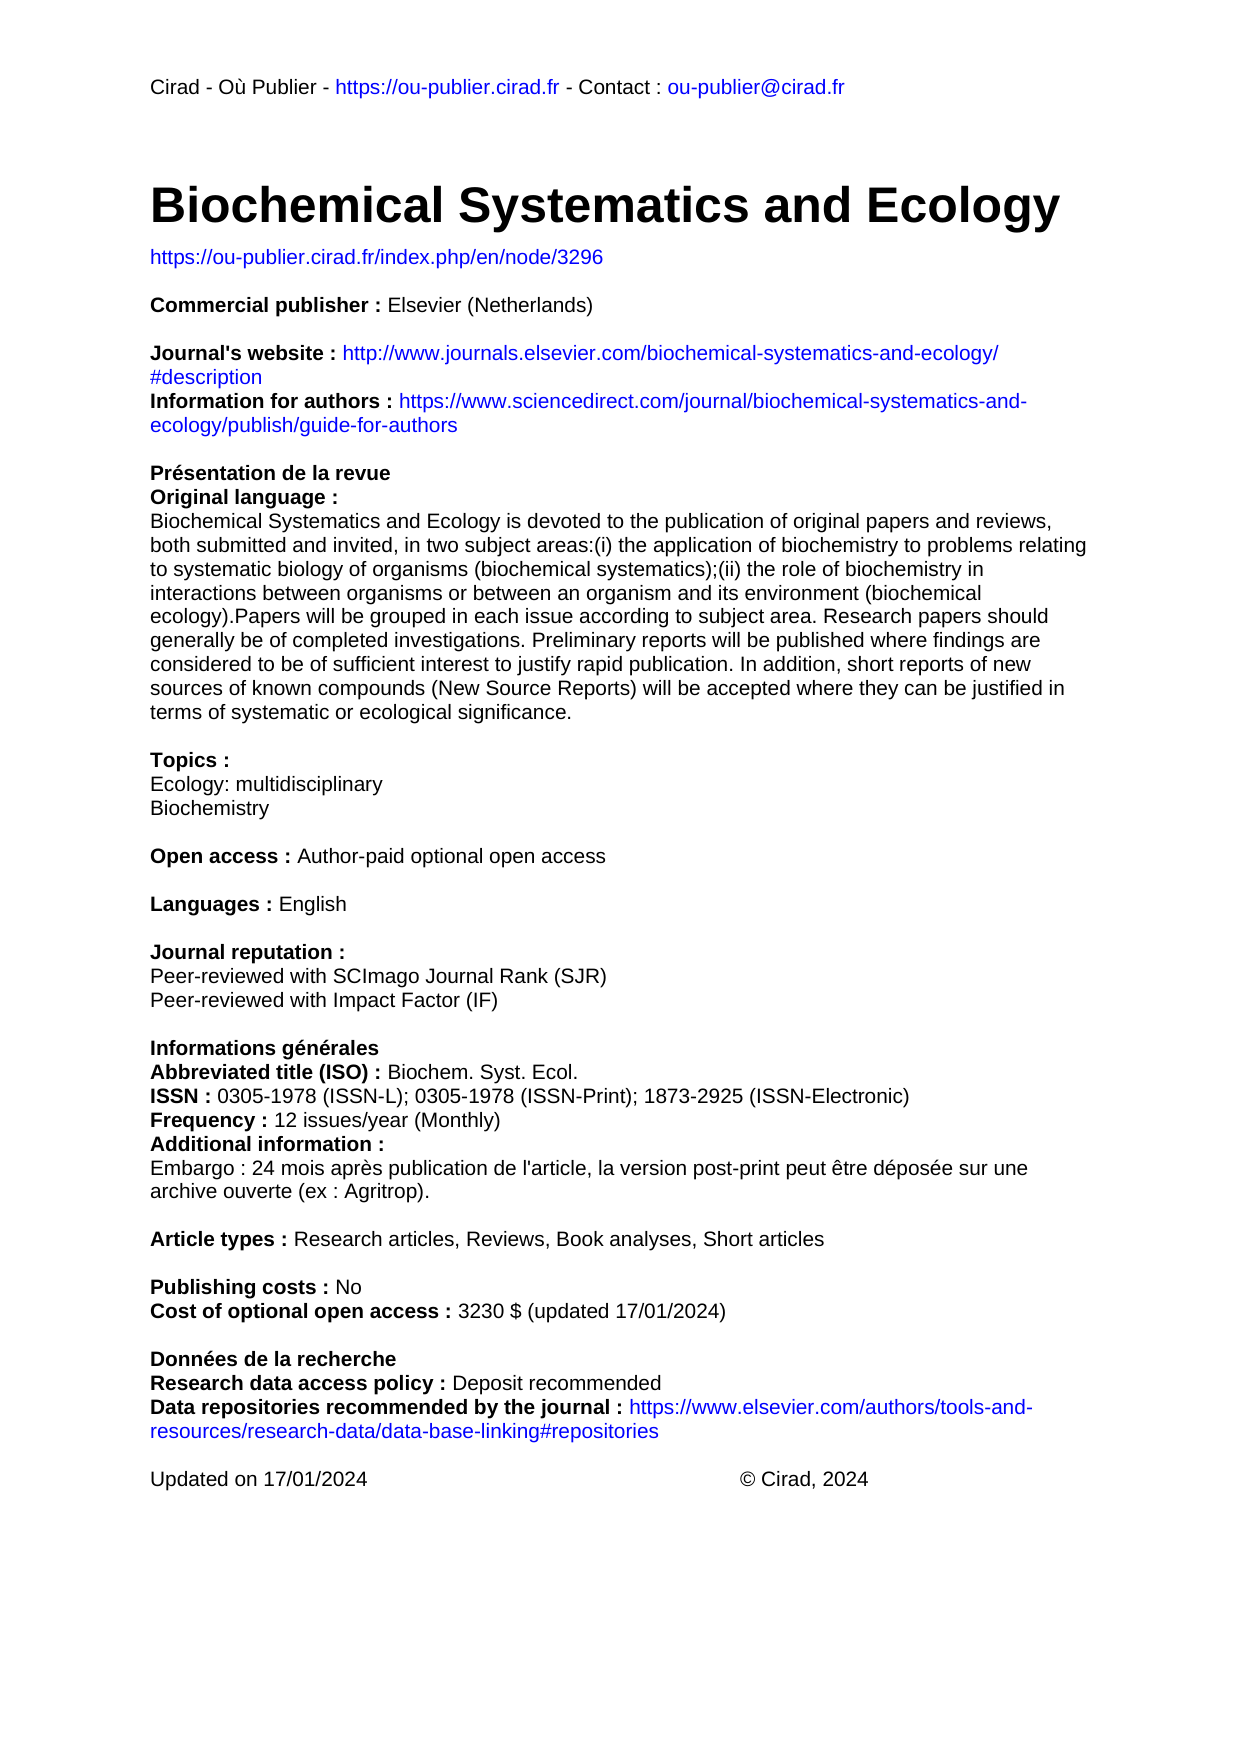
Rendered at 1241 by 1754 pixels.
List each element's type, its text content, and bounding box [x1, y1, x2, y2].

text Article types : Research articles, Reviews, Book analyses, Short articlesPublishing costs : NoCost of optional open access : 3230 $ (updated 17/01/2024)Données de la rechercheResearch data access policy : Deposit recommendedData repositories recommended by the journal : https://www.elsevier.com/authors/tools-and-resources/research-data/data-base-linking#repositoriesUpdated on 17/01/2024 © Cirad, 2024 [150, 1203, 1090, 1491]
subtitle Biochemical Systematics and Ecology [150, 175, 1090, 232]
text Biochemical Systematics and Ecology is devoted to the publication of original papers and reviews, both submitted and invited, in two subject areas:(i) the application of biochemistry to problems relating to systematic biology of organisms (biochemical systematics);(ii) the role of biochemistry in interactions between organisms or between an organism and its environment (biochemical ecology).Papers will be grouped in each issue according to subject area. Research papers should generally be of completed investigations. Preliminary reports will be published where findings are considered to be of sufficient interest to justify rapid publication. In addition, short reports of new sources of known compounds (New Source Reports) will be accepted where they can be justified in terms of systematic or ecological significance. [150, 508, 1090, 724]
text Commercial publisher : Elsevier (Netherlands)Journal's website : http://www.journals.elsevier.com/biochemical-systematics-and-ecology/#descriptionInformation for authors : https://www.sciencedirect.com/journal/biochemical-systematics-and-ecology/publish/guide-for-authorsPrésentation de la revueOriginal language : [150, 269, 1090, 508]
text Embargo : 24 mois après publication de l'article, la version post-print peut être déposée sur une archive ouverte (ex : Agritrop). [150, 1155, 1090, 1203]
text https://ou-publier.cirad.fr/index.php/en/node/3296 [150, 245, 1090, 269]
text Topics : Ecology: multidisciplinaryBiochemistryOpen access : Author-paid optional open accessLanguages : EnglishJournal reputation : Peer-reviewed with SCImago Journal Rank (SJR)Peer-reviewed with Impact Factor (IF)Informations généralesAbbreviated title (ISO) : Biochem. Syst. Ecol.ISSN : 0305-1978 (ISSN-L); 0305-1978 (ISSN-Print); 1873-2925 (ISSN-Electronic)Frequency : 12 issues/year (Monthly)Additional information : [150, 748, 1090, 1155]
